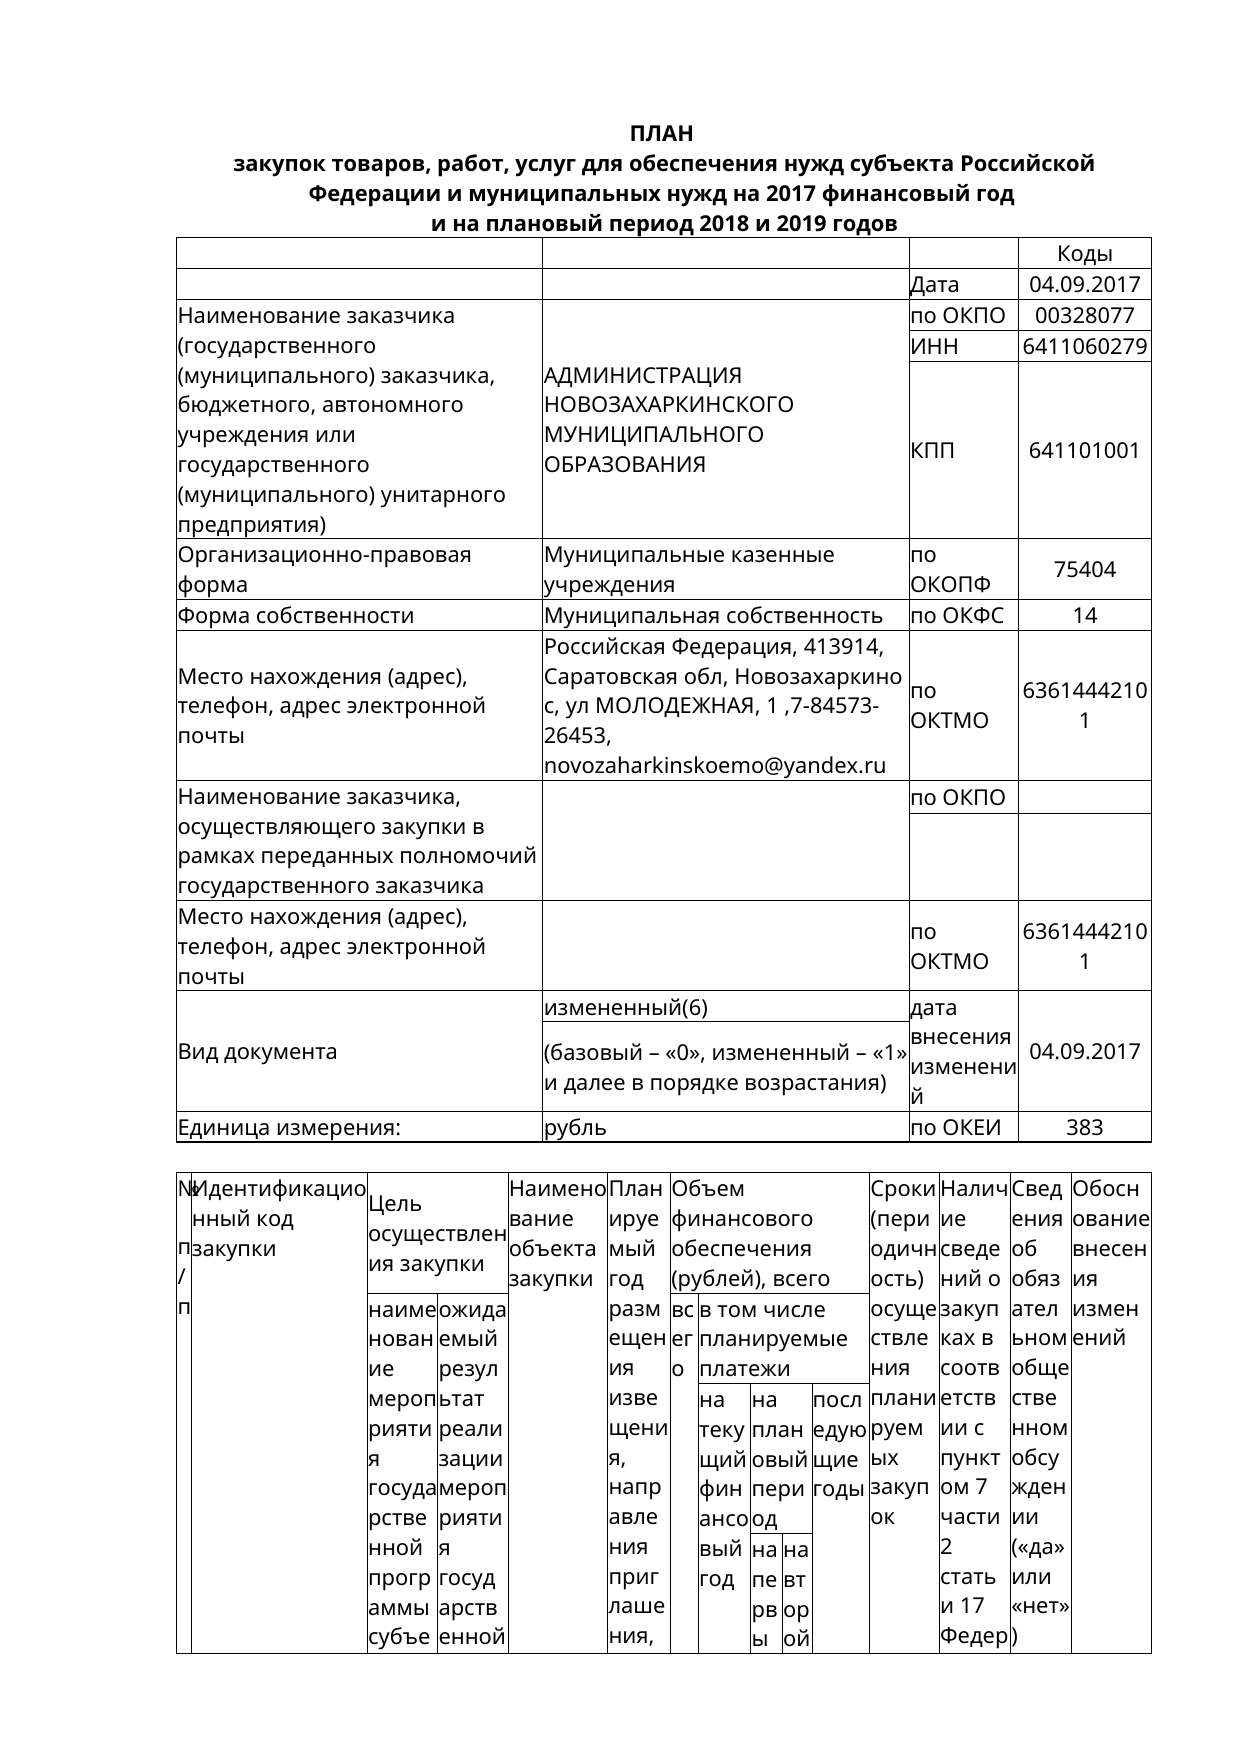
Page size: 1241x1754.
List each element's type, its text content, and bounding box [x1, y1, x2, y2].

table_cell Организационно-правовая форма [177, 539, 542, 599]
table_cell рубль [543, 1112, 909, 1141]
table_cell Место нахождения (адрес), телефон, адрес электронной почты [177, 901, 542, 990]
table_cell по ОКФС [910, 600, 1018, 630]
table_header [177, 238, 542, 268]
table_cell [543, 901, 909, 990]
table_cell [1019, 781, 1151, 813]
table_header Планируемый год размещения извещения, направления приглашения, заключения контракта с единственным поставщиком (подрядчиком, исполнителем) [608, 1173, 670, 1653]
table_cell [910, 814, 1018, 900]
table_header ПЛАН закупок товаров, работ, услуг для обеспечения нужд субъекта Российской Федерации и муниципальных нужд на 2017 финансовый год и на плановый период 2018 и 2019 годов [177, 118, 1152, 237]
table_cell по ОКТМО [910, 631, 1018, 780]
table_header Наименование объекта закупки [509, 1173, 607, 1653]
table_cell 14 [1019, 600, 1151, 630]
table_header Цель осуществления закупки [368, 1173, 508, 1292]
table_header Коды [1019, 238, 1151, 268]
table_cell на первый год [751, 1534, 782, 1653]
table_cell в том числе планируемые платежи [699, 1294, 869, 1383]
table_header [543, 238, 909, 268]
table_cell Место нахождения (адрес), телефон, адрес электронной почты [177, 631, 542, 780]
table_cell [177, 269, 542, 299]
table_cell 63614442101 [1019, 631, 1151, 780]
table_cell Муниципальная собственность [543, 600, 909, 630]
table_header Идентификационный код закупки [192, 1173, 367, 1653]
table_cell Единица измерения: [177, 1112, 542, 1141]
table_cell ИНН [910, 331, 1018, 361]
table_cell Дата [910, 269, 1018, 299]
table_header Сроки (периодичность) осуществления планируемых закупок [870, 1173, 939, 1653]
table_header Обоснование внесения изменений [1072, 1173, 1151, 1653]
table_cell последующие годы [813, 1384, 869, 1653]
table_cell всего [671, 1294, 698, 1653]
table_cell Муниципальные казенные учреждения [543, 539, 909, 599]
table_cell по ОКПО [910, 300, 1018, 330]
table_header Объем финансового обеспечения (рублей), всего [671, 1173, 869, 1292]
table_cell 04.09.2017 [1019, 269, 1151, 299]
table_cell Наименование заказчика (государственного (муниципального) заказчика, бюджетного, автономного учреждения или государственного (муниципального) унитарного предприятия) [177, 300, 542, 538]
table_cell 00328077 [1019, 300, 1151, 330]
table_header № п/п [177, 1173, 191, 1653]
table_cell КПП [910, 362, 1018, 538]
table_cell 6411060279 [1019, 331, 1151, 361]
table_cell АДМИНИСТРАЦИЯ НОВОЗАХАРКИНСКОГО МУНИЦИПАЛЬНОГО ОБРАЗОВАНИЯ [543, 300, 909, 538]
table_cell Форма собственности [177, 600, 542, 630]
table_cell [1019, 814, 1151, 900]
table_cell 75404 [1019, 539, 1151, 599]
table_header Наличие сведений о закупках в соответствии с пунктом 7 части 2 статьи 17 Федерального закона «О контрактной системе в сфере закупок товаров, работ, услуг для обеспечения государственных и муниципальных нужд» («да» или «нет») [940, 1173, 1010, 1653]
table_cell дата внесения изменений [910, 991, 1018, 1111]
table_cell на плановый период [751, 1384, 812, 1533]
table_cell (базовый – «0», измененный – «1» и далее в порядке возрастания) [543, 1022, 909, 1111]
table_cell [543, 269, 909, 299]
table_cell 04.09.2017 [1019, 991, 1151, 1111]
table_cell на второй год [783, 1534, 812, 1653]
table_cell 63614442101 [1019, 901, 1151, 990]
table_cell 641101001 [1019, 362, 1151, 538]
table_cell измененный(6) [543, 991, 909, 1021]
table_cell [543, 781, 909, 900]
table_cell по ОКЕИ [910, 1112, 1018, 1141]
table_cell ожидаемый результат реализации мероприятия государственной программы субъекта Российской Федерации [438, 1294, 508, 1653]
table_cell по ОКТМО [910, 901, 1018, 990]
table_cell по ОКПО [910, 781, 1018, 813]
table_cell на текущий финансовый год [699, 1384, 750, 1653]
table_cell 383 [1019, 1112, 1151, 1141]
table_header [910, 238, 1018, 268]
table_cell Вид документа [177, 991, 542, 1111]
table_cell по ОКОПФ [910, 539, 1018, 599]
table_cell Наименование заказчика, осуществляющего закупки в рамках переданных полномочий государственного заказчика [177, 781, 542, 900]
table_cell Российская Федерация, 413914, Саратовская обл, Новозахаркино с, ул МОЛОДЕЖНАЯ, 1 ,7-84573-26453, novozaharkinskoemo@yandex.ru [543, 631, 909, 780]
table_cell наименование мероприятия государственной программы субъекта Российской Федерации (в том числе муниципальной программы) либо непрограммные направления деятельности (функции, полномочия) [368, 1294, 437, 1653]
table_header Сведения об обязательном общественном обсуждении («да» или «нет») [1011, 1173, 1071, 1653]
